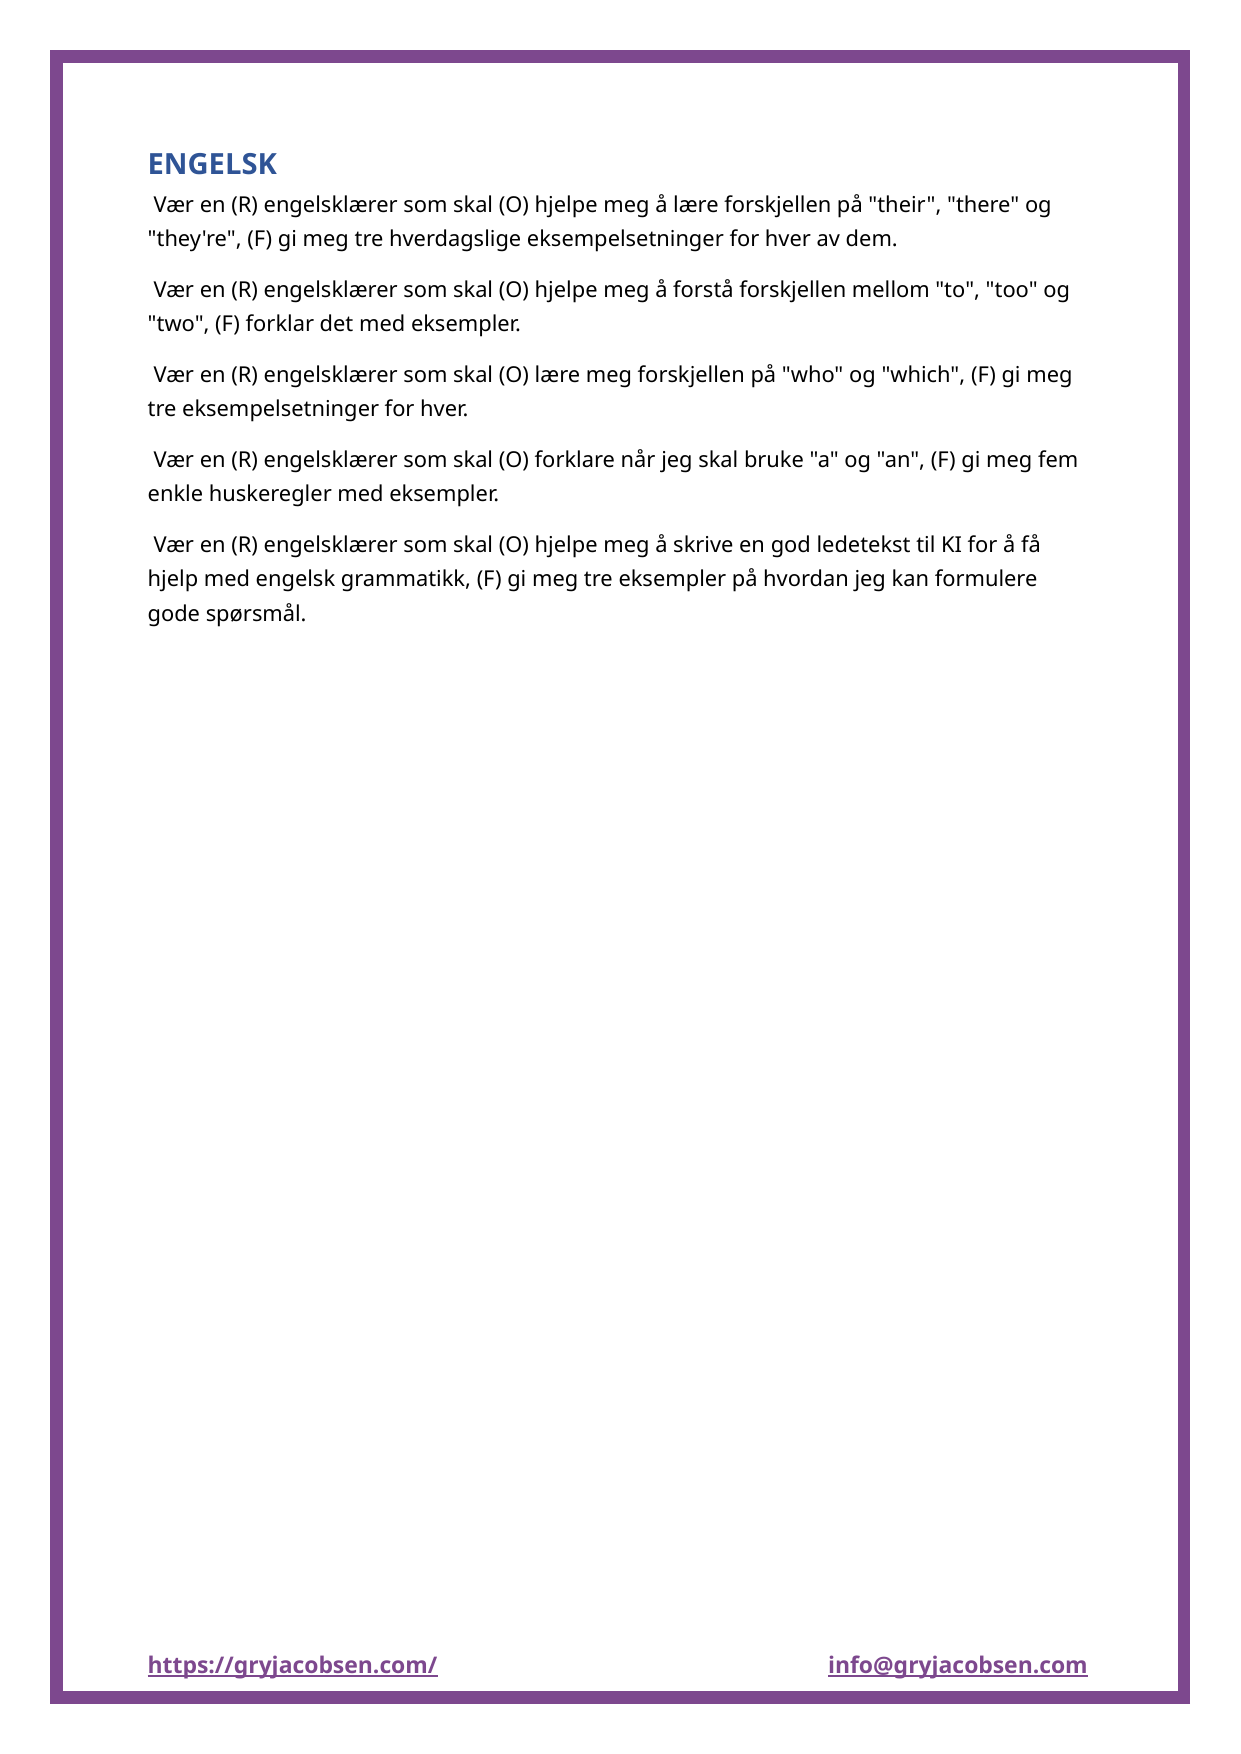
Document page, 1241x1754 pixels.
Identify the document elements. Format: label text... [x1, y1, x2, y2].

subtitle ENGELSK [147, 144, 1093, 183]
text Vær en (R) engelsklærer som skal (O) forklare når jeg skal bruke "a" og "an", (F) gi meg fem enkle huskeregler med eksempler. [147, 444, 1093, 508]
text Vær en (R) engelsklærer som skal (O) hjelpe meg å forstå forskjellen mellom "to", "too" og "two", (F) forklar det med eksempler. [147, 274, 1093, 338]
text Vær en (R) engelsklærer som skal (O) hjelpe meg å skrive en god ledetekst til KI for å få hjelp med engelsk grammatikk, (F) gi meg tre eksempler på hvordan jeg kan formulere gode spørsmål. [147, 529, 1093, 627]
text Vær en (R) engelsklærer som skal (O) hjelpe meg å lære forskjellen på "their", "there" og "they're", (F) gi meg tre hverdagslige eksempelsetninger for hver av dem. [147, 189, 1093, 253]
text Vær en (R) engelsklærer som skal (O) lære meg forskjellen på "who" og "which", (F) gi meg tre eksempelsetninger for hver. [147, 359, 1093, 423]
